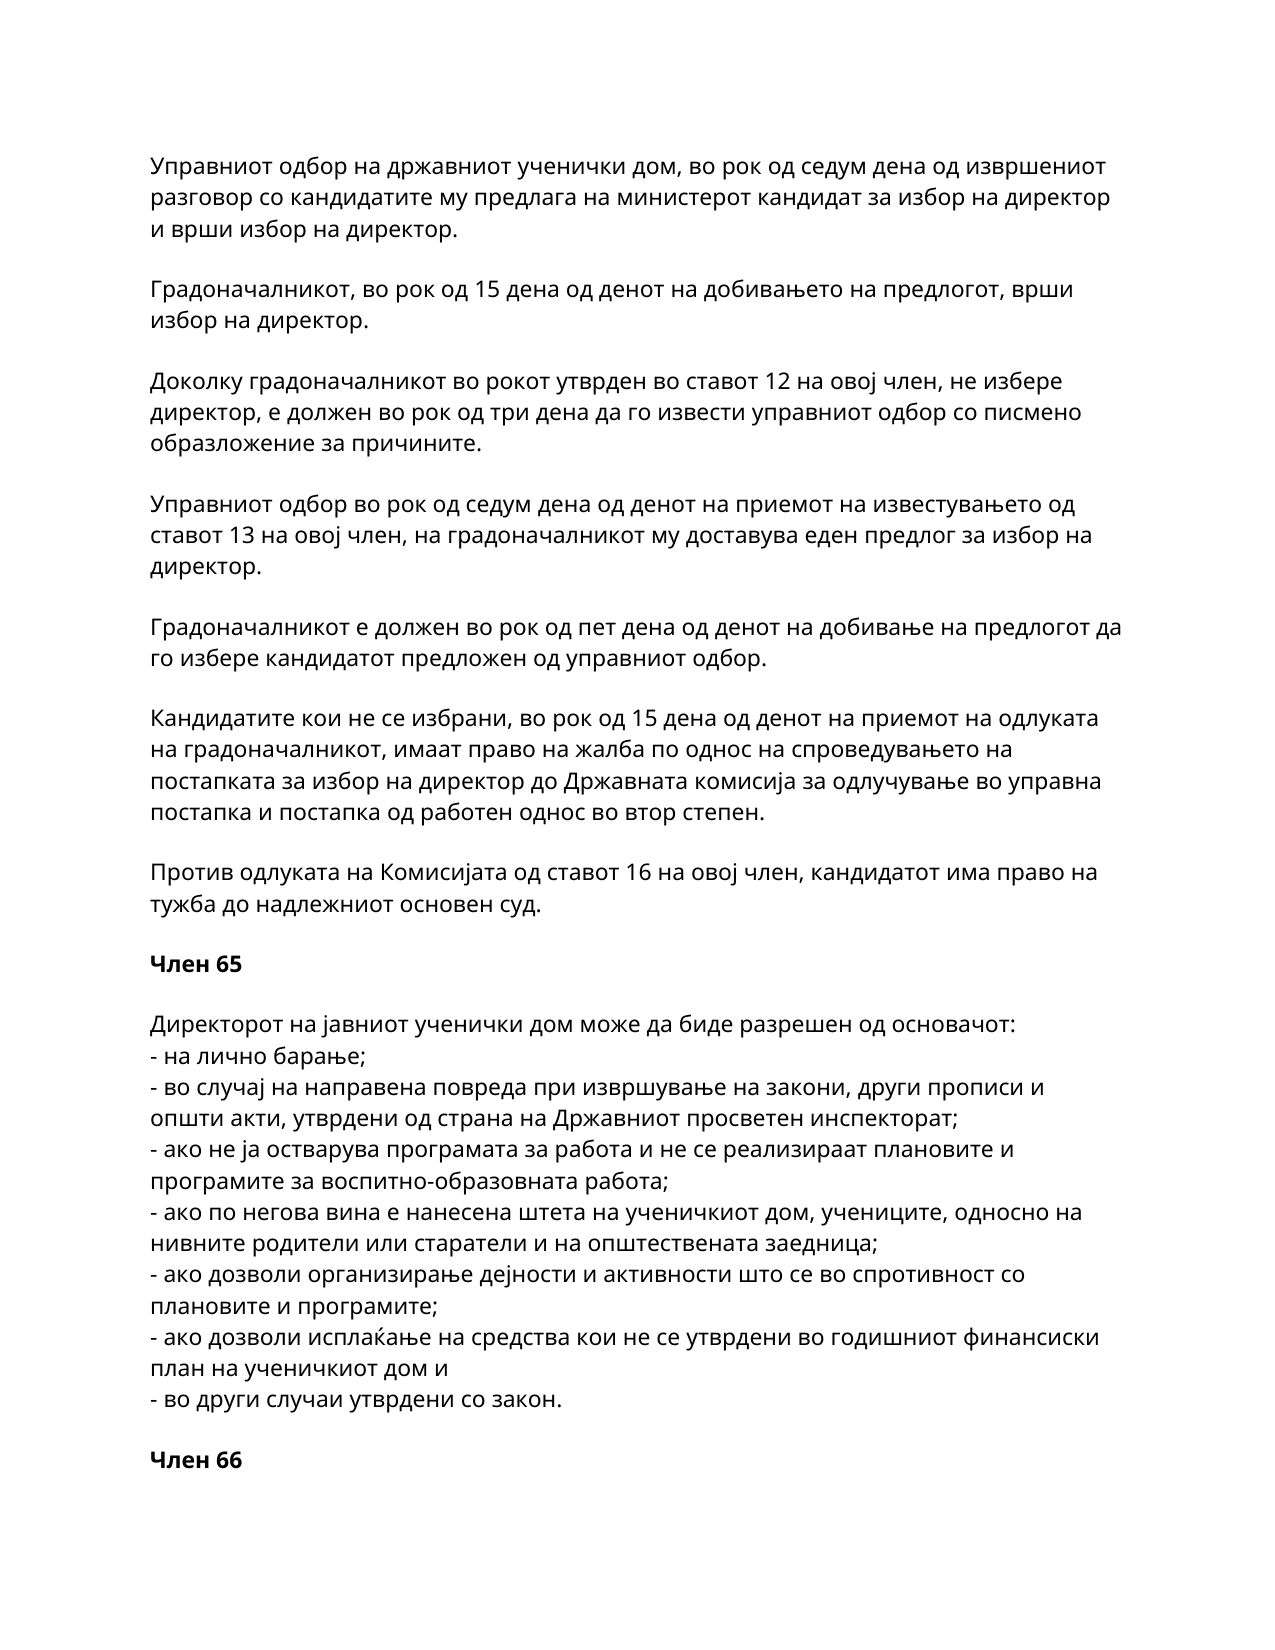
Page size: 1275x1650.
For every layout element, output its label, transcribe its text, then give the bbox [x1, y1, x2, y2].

text Управниот одбор во рок од седум дена од денот на приемот на известувањето од ставот 13 на овој член, на градоначалникот му доставува еден предлог за избор на директор. [150, 487, 1125, 581]
text Член 66 [150, 1444, 1125, 1475]
text Управниот одбор на државниот ученички дом, во рок од седум дена од извршениот разговор со кандидатите му предлага на министерот кандидат за избор на директор и врши избор на директор. [150, 150, 1125, 244]
text Градоначалникот е должен во рок од пет дена од денот на добивање на предлогот да го избере кандидатот предложен од управниот одбор. [150, 610, 1125, 673]
text Градоначалникот, во рок од 15 дена од денот на добивањето на предлогот, врши избор на директор. [150, 273, 1125, 335]
text Директорот на јавниот ученички дом може да биде разрешен од основачот: - на лично барање; - во случај на направена повреда при извршување на закони, други прописи и општи акти, утврдени од страна на Државниот просветен инспекторат; - ако не ја остварува програмата за работа и не се реализираат плановите и програмите за воспитно-образовната работа; - ако по негова вина е нанесена штета на ученичкиот дом, учениците, односно на нивните родители или старатели и на општествената заедница; - ако дозволи организирање дејности и активности што се во спротивност со плановите и програмите; - ако дозволи исплаќање на средства кои не се утврдени во годишниот финансиски план на ученичкиот дом и - во други случаи утврдени со закон. [150, 1008, 1125, 1414]
text Доколку градоначалникот во рокот утврден во ставот 12 на овој член, не избере директор, е должен во рок од три дена да го извести управниот одбор со писмено образложение за причините. [150, 364, 1125, 458]
text Член 65 [150, 948, 1125, 979]
text Против одлуката на Комисијата од ставот 16 на овој член, кандидатот има право на тужба до надлежниот основен суд. [150, 856, 1125, 919]
text Кандидатите кои не се избрани, во рок од 15 дена од денот на приемот на одлуката на градоначалникот, имаат право на жалба по однос на спроведувањето на постапката за избор на директор до Државната комисија за одлучување во управна постапка и постапка од работен однос во втор степен. [150, 702, 1125, 827]
